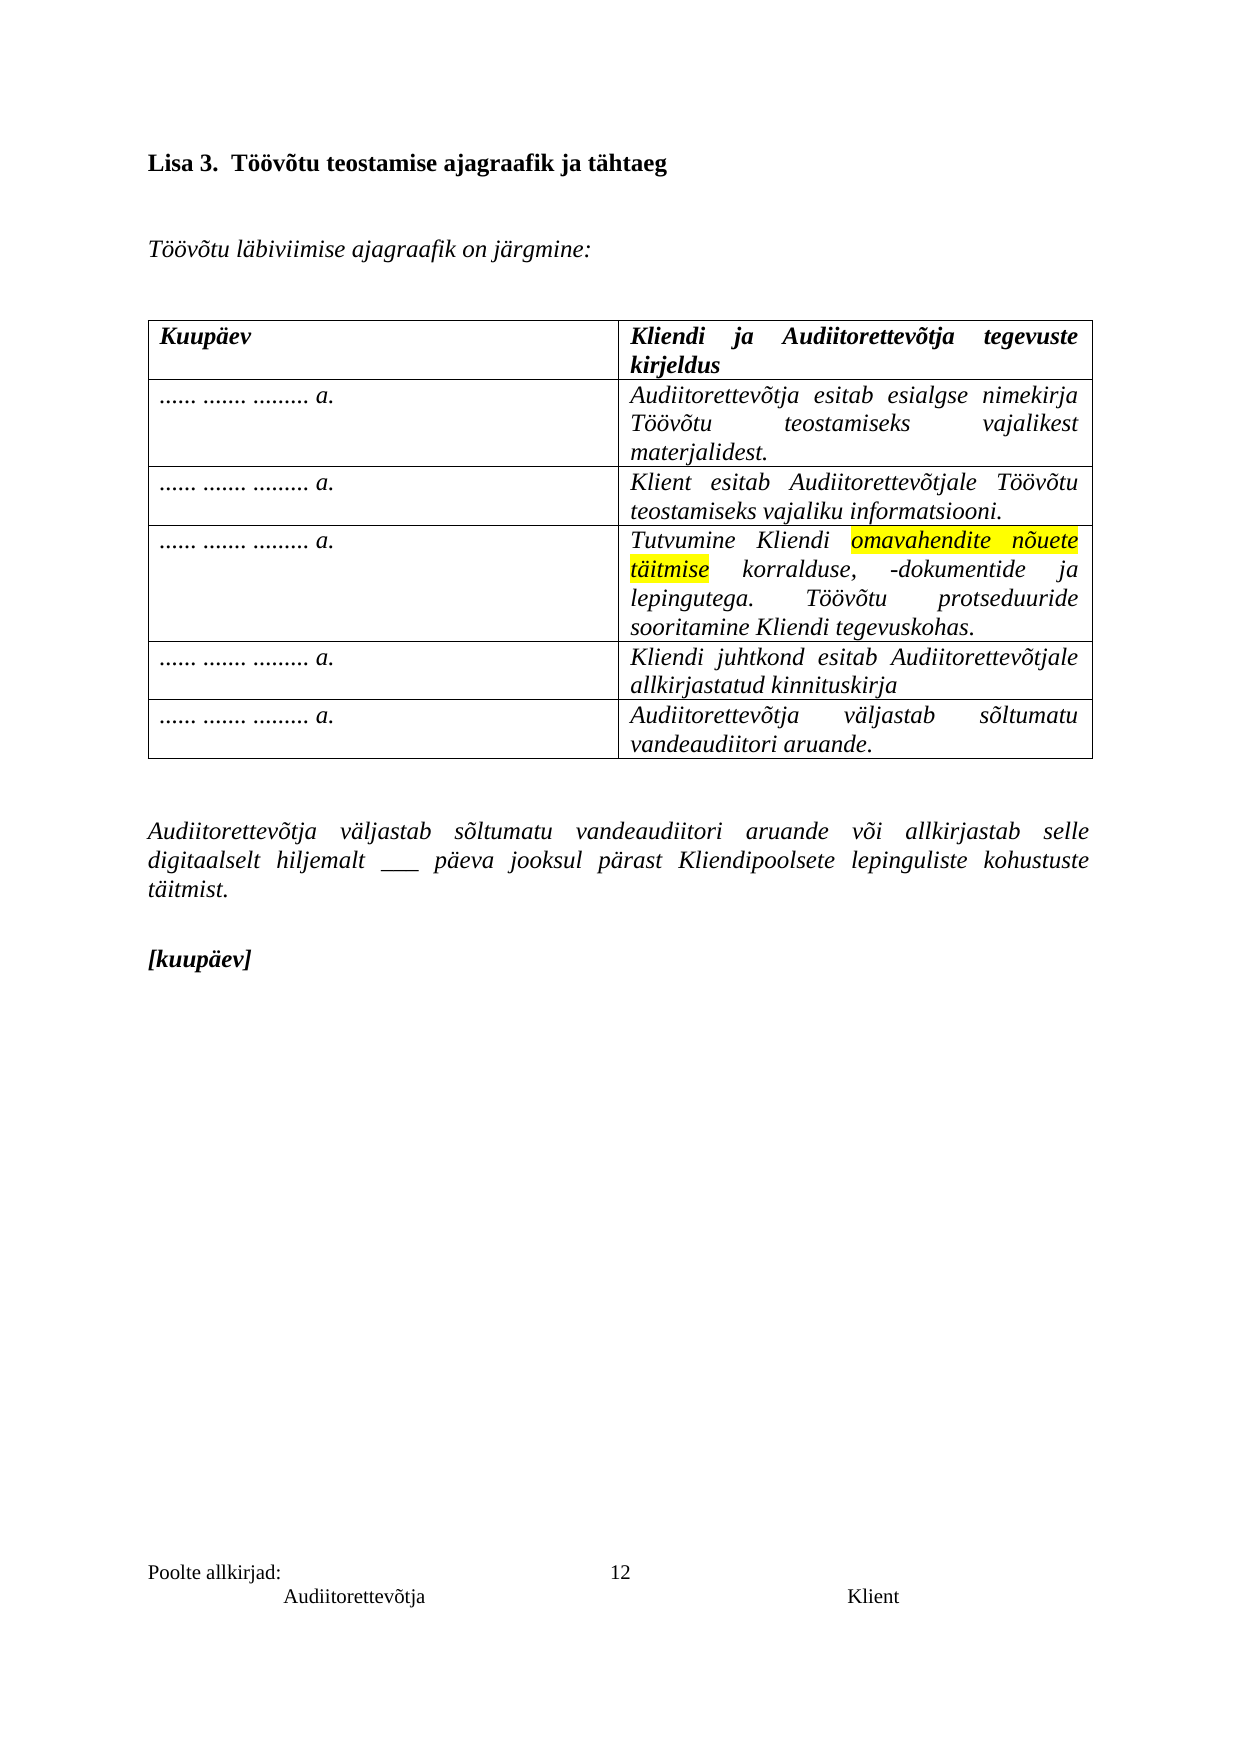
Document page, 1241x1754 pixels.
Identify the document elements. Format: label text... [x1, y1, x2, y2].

table_cell Audiitorettevõtja väljastab sõltumatu vandeaudiitori aruande. [619, 700, 1092, 758]
text [kuupäev] [148, 944, 1093, 972]
table_cell Tutvumine Kliendi omavahendite nõuete täitmise korralduse, -dokumentide ja lepingutega. Töövõtu protseduuride sooritamine Kliendi tegevuskohas. [619, 526, 1092, 641]
table_cell ...... ....... ......... a. [149, 526, 618, 641]
text Audiitorettevõtja väljastab sõltumatu vandeaudiitori aruande või allkirjastab selle digitaalselt hiljemalt ___ päeva jooksul pärast Kliendipoolsete lepinguliste kohustuste täitmist. [148, 816, 1093, 902]
text Lisa 3. Töövõtu teostamise ajagraafik ja tähtaeg [148, 148, 1093, 176]
table_header Kuupäev [149, 321, 618, 379]
table_cell ...... ....... ......... a. [149, 380, 618, 466]
table_cell ...... ....... ......... a. [149, 467, 618, 524]
table_cell Klient esitab Audiitorettevõtjale Töövõtu teostamiseks vajaliku informatsiooni. [619, 467, 1092, 524]
table_cell Audiitorettevõtja esitab esialgse nimekirja Töövõtu teostamiseks vajalikest materjalidest. [619, 380, 1092, 466]
table_cell ...... ....... ......... a. [149, 700, 618, 758]
text Töövõtu läbiviimise ajagraafik on järgmine: [148, 234, 1093, 263]
table_header Kliendi ja Audiitorettevõtja tegevuste kirjeldus [619, 321, 1092, 379]
table_cell ...... ....... ......... a. [149, 642, 618, 699]
table_cell Kliendi juhtkond esitab Audiitorettevõtjale allkirjastatud kinnituskirja [619, 642, 1092, 699]
